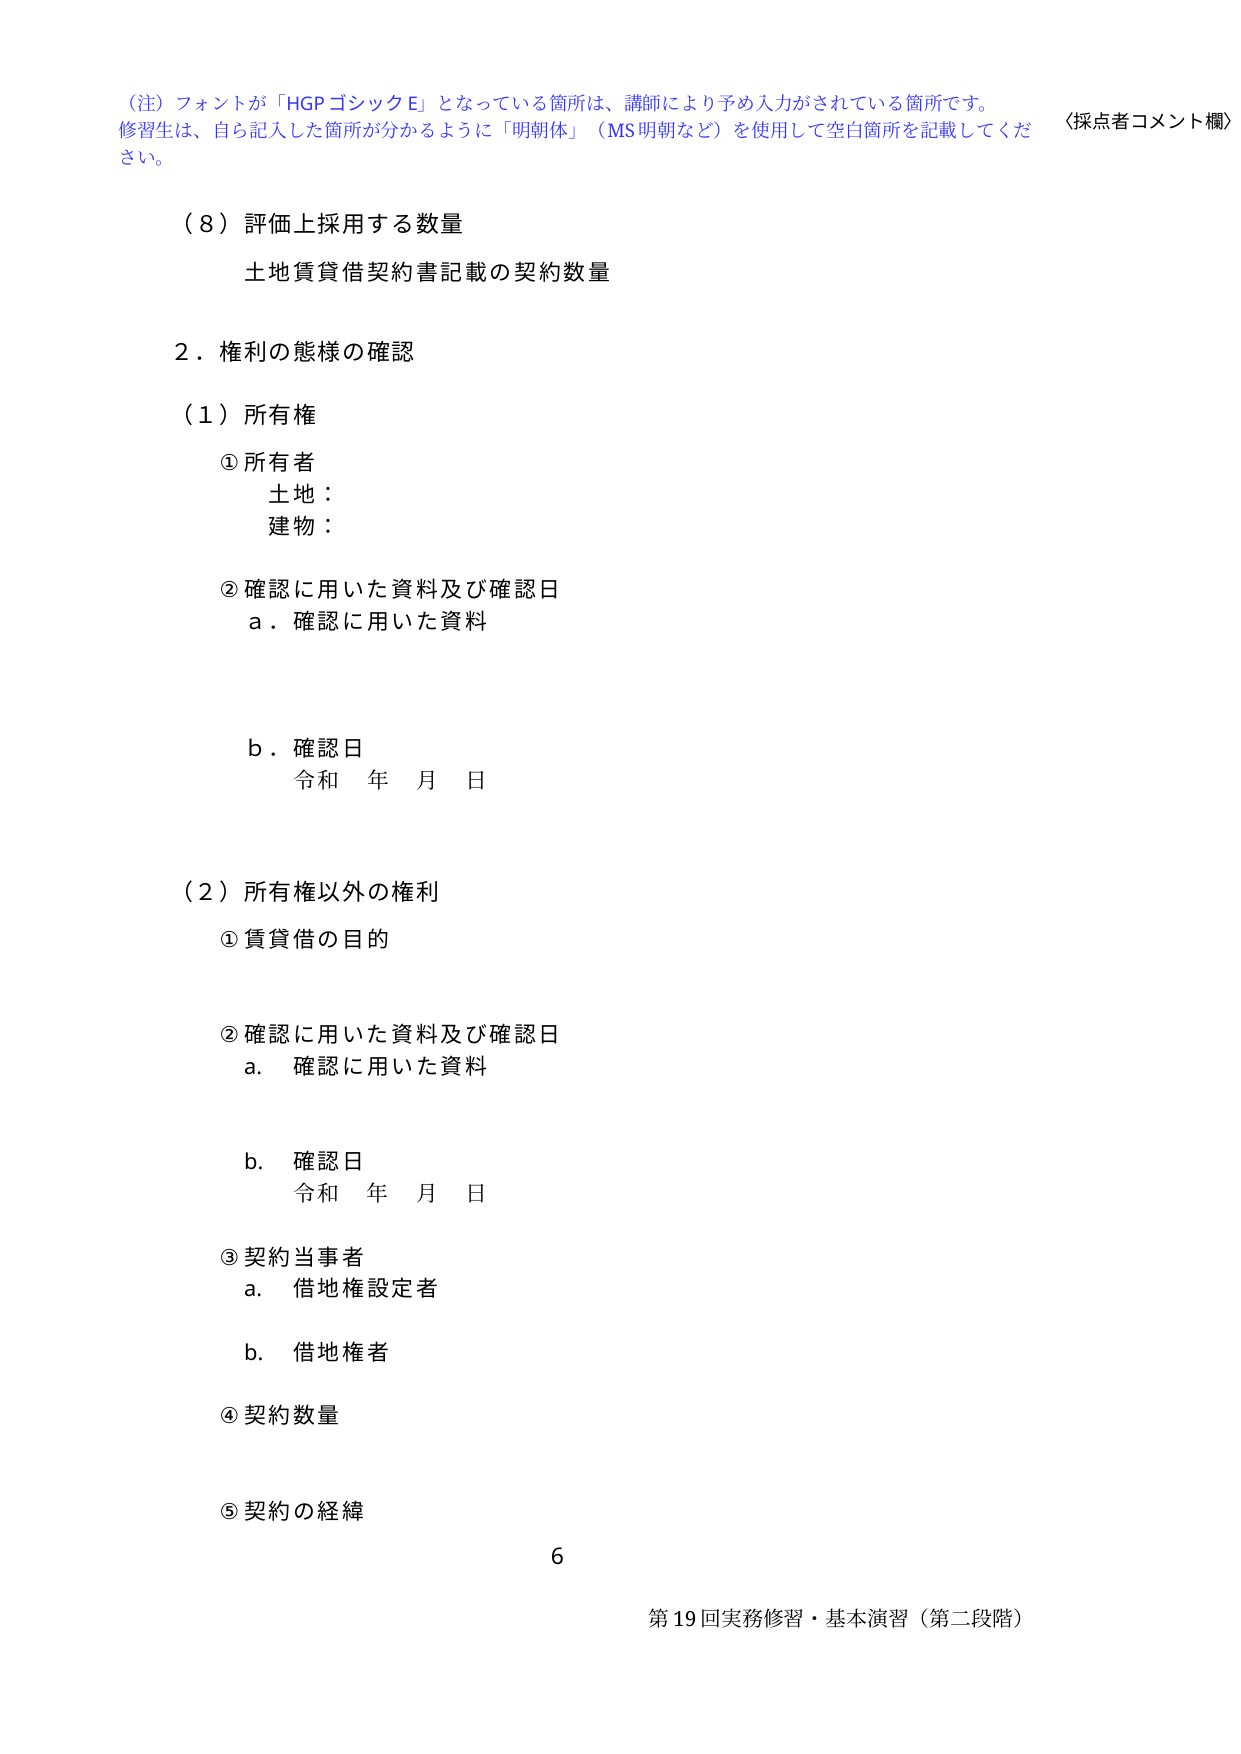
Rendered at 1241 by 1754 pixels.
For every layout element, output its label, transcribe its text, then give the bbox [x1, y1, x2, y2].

text ②確認に用いた資料及び確認日 [209, 1017, 1031, 1049]
text ａ．確認に用いた資料 [209, 604, 1031, 636]
text b. 確認日 [121, 1144, 1031, 1176]
text 令和 年 月 日 [233, 763, 1031, 795]
text 土地賃貸借契約書記載の契約数量 [209, 255, 1031, 287]
text b. 借地権者 [209, 1335, 1031, 1367]
text ④契約数量 [121, 1398, 1031, 1430]
text （８）評価上採用する数量 [165, 191, 1031, 255]
text ⑤契約の経緯 [121, 1494, 1031, 1526]
text ①所有者 [209, 445, 1031, 477]
text ①賃貸借の目的 [209, 922, 1031, 954]
text 土地： [254, 477, 1031, 509]
text ②確認に用いた資料及び確認日 [209, 572, 1031, 604]
text ③契約当事者 [121, 1240, 1031, 1271]
text 建物： [254, 509, 1031, 541]
text 令和 年 月 日 [121, 1176, 1031, 1208]
text a. 確認に用いた資料 [209, 1049, 1031, 1081]
text a. 借地権設定者 [209, 1271, 1031, 1303]
text （１）所有権 [165, 382, 1031, 445]
text ２．権利の態様の確認 [151, 318, 1031, 382]
text ｂ．確認日 [209, 731, 1031, 763]
text （２）所有権以外の権利 [165, 858, 1031, 922]
